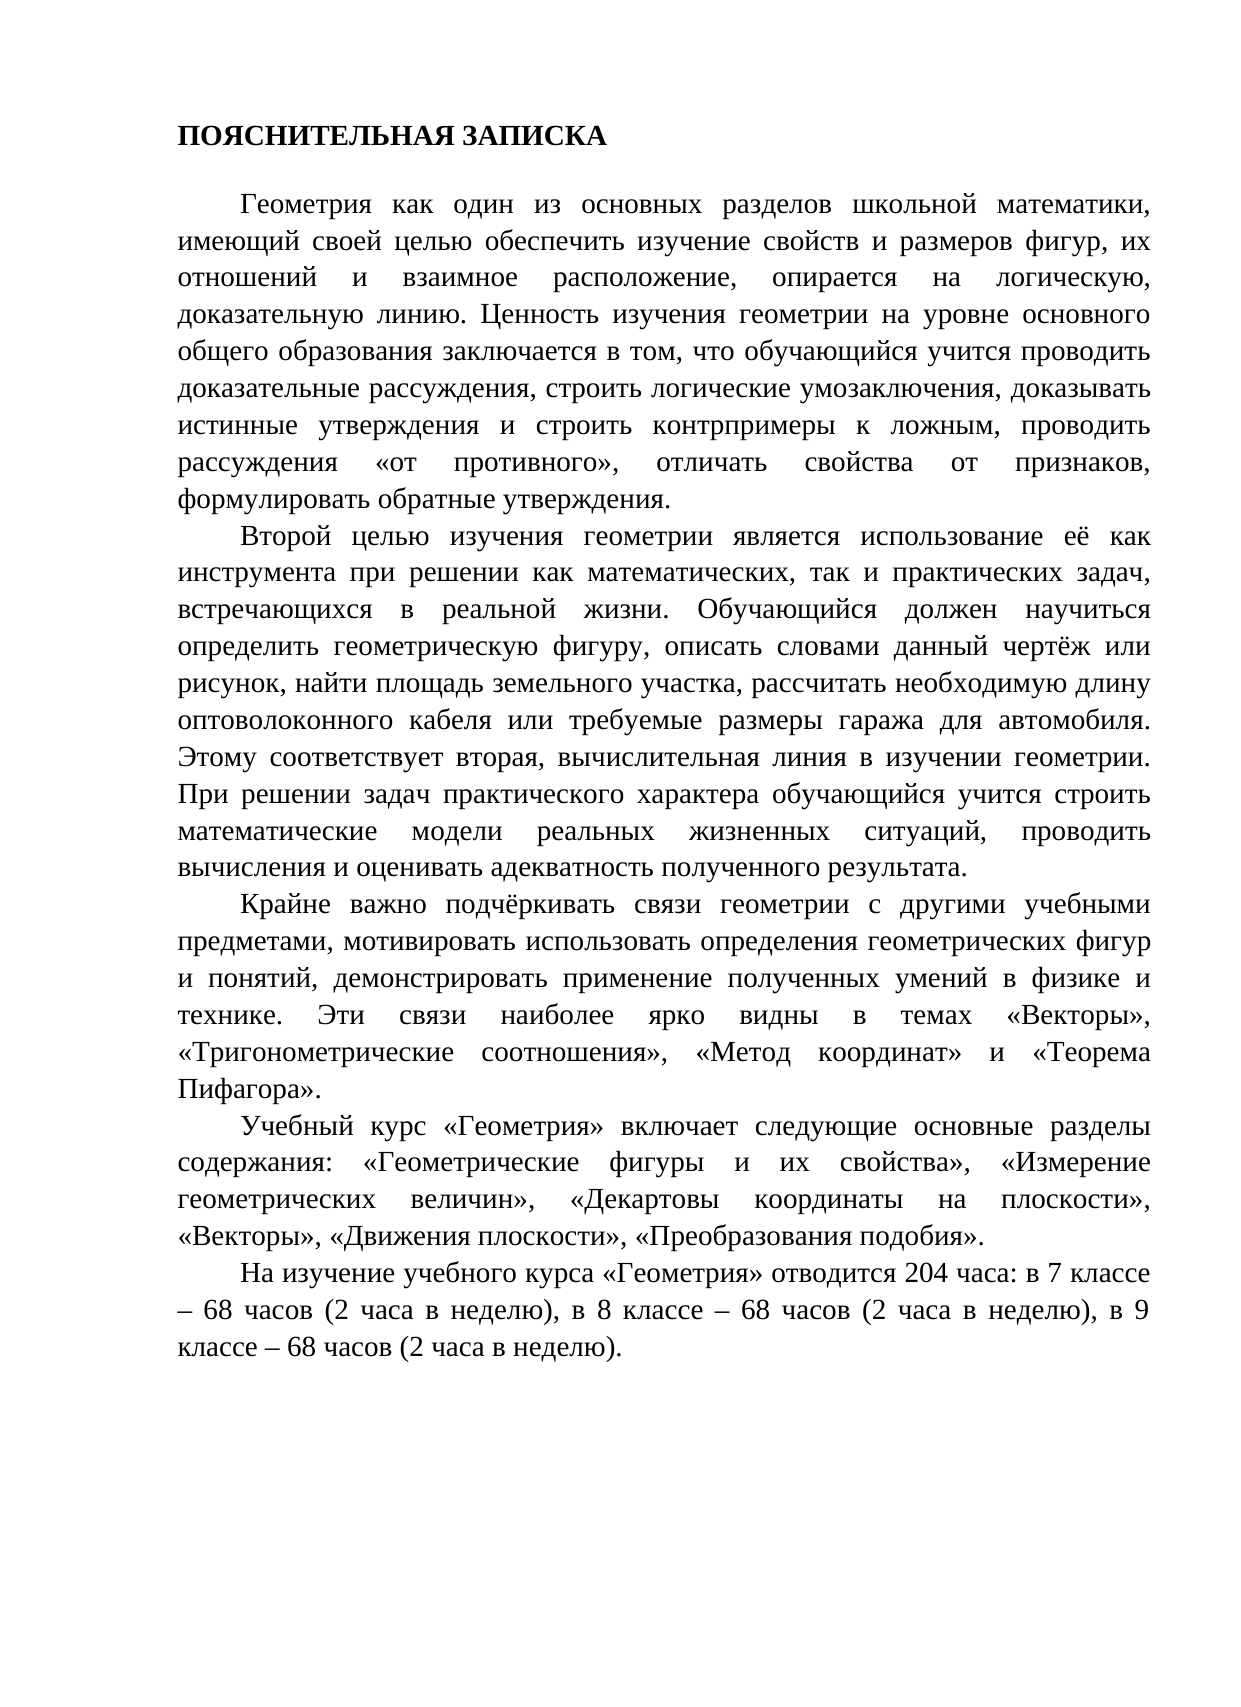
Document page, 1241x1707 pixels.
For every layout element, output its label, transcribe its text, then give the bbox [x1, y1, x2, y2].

text ‌На изучение учебного курса «Геометрия» отводится 204 часа: в 7 классе – 68 часов (2 часа в неделю), в 8 классе – 68 часов (2 часа в неделю), в 9 классе – 68 часов (2 часа в неделю).‌‌ [177, 1255, 1152, 1362]
text Второй целью изучения геометрии является использование её как инструмента при решении как математических, так и практических задач, встречающихся в реальной жизни. Обучающийся должен научиться определить геометрическую фигуру, описать словами данный чертёж или рисунок, найти площадь земельного участка, рассчитать необходимую длину оптоволоконного кабеля или требуемые размеры гаража для автомобиля. Этому соответствует вторая, вычислительная линия в изучении геометрии. При решении задач практического характера обучающийся учится строить математические модели реальных жизненных ситуаций, проводить вычисления и оценивать адекватность полученного результата. [177, 518, 1152, 883]
text ПОЯСНИТЕЛЬНАЯ ЗАПИСКА [177, 118, 1152, 152]
text Крайне важно подчёркивать связи геометрии с другими учебными предметами, мотивировать использовать определения геометрических фигур и понятий, демонстрировать применение полученных умений в физике и технике. Эти связи наиболее ярко видны в темах «Векторы», «Тригонометрические соотношения», «Метод координат» и «Теорема Пифагора». [177, 886, 1152, 1104]
text Геометрия как один из основных разделов школьной математики, имеющий своей целью обеспечить изучение свойств и размеров фигур, их отношений и взаимное расположение, опирается на логическую, доказательную линию. Ценность изучения геометрии на уровне основного общего образования заключается в том, что обучающийся учится проводить доказательные рассуждения, строить логические умозаключения, доказывать истинные утверждения и строить контрпримеры к ложным, проводить рассуждения «от противного», отличать свойства от признаков, формулировать обратные утверждения. [177, 186, 1152, 514]
text Учебный курс «Геометрия» включает следующие основные разделы содержания: «Геометрические фигуры и их свойства», «Измерение геометрических величин», «Декартовы координаты на плоскости», «Векторы», «Движения плоскости», «Преобразования подобия». [177, 1108, 1152, 1252]
